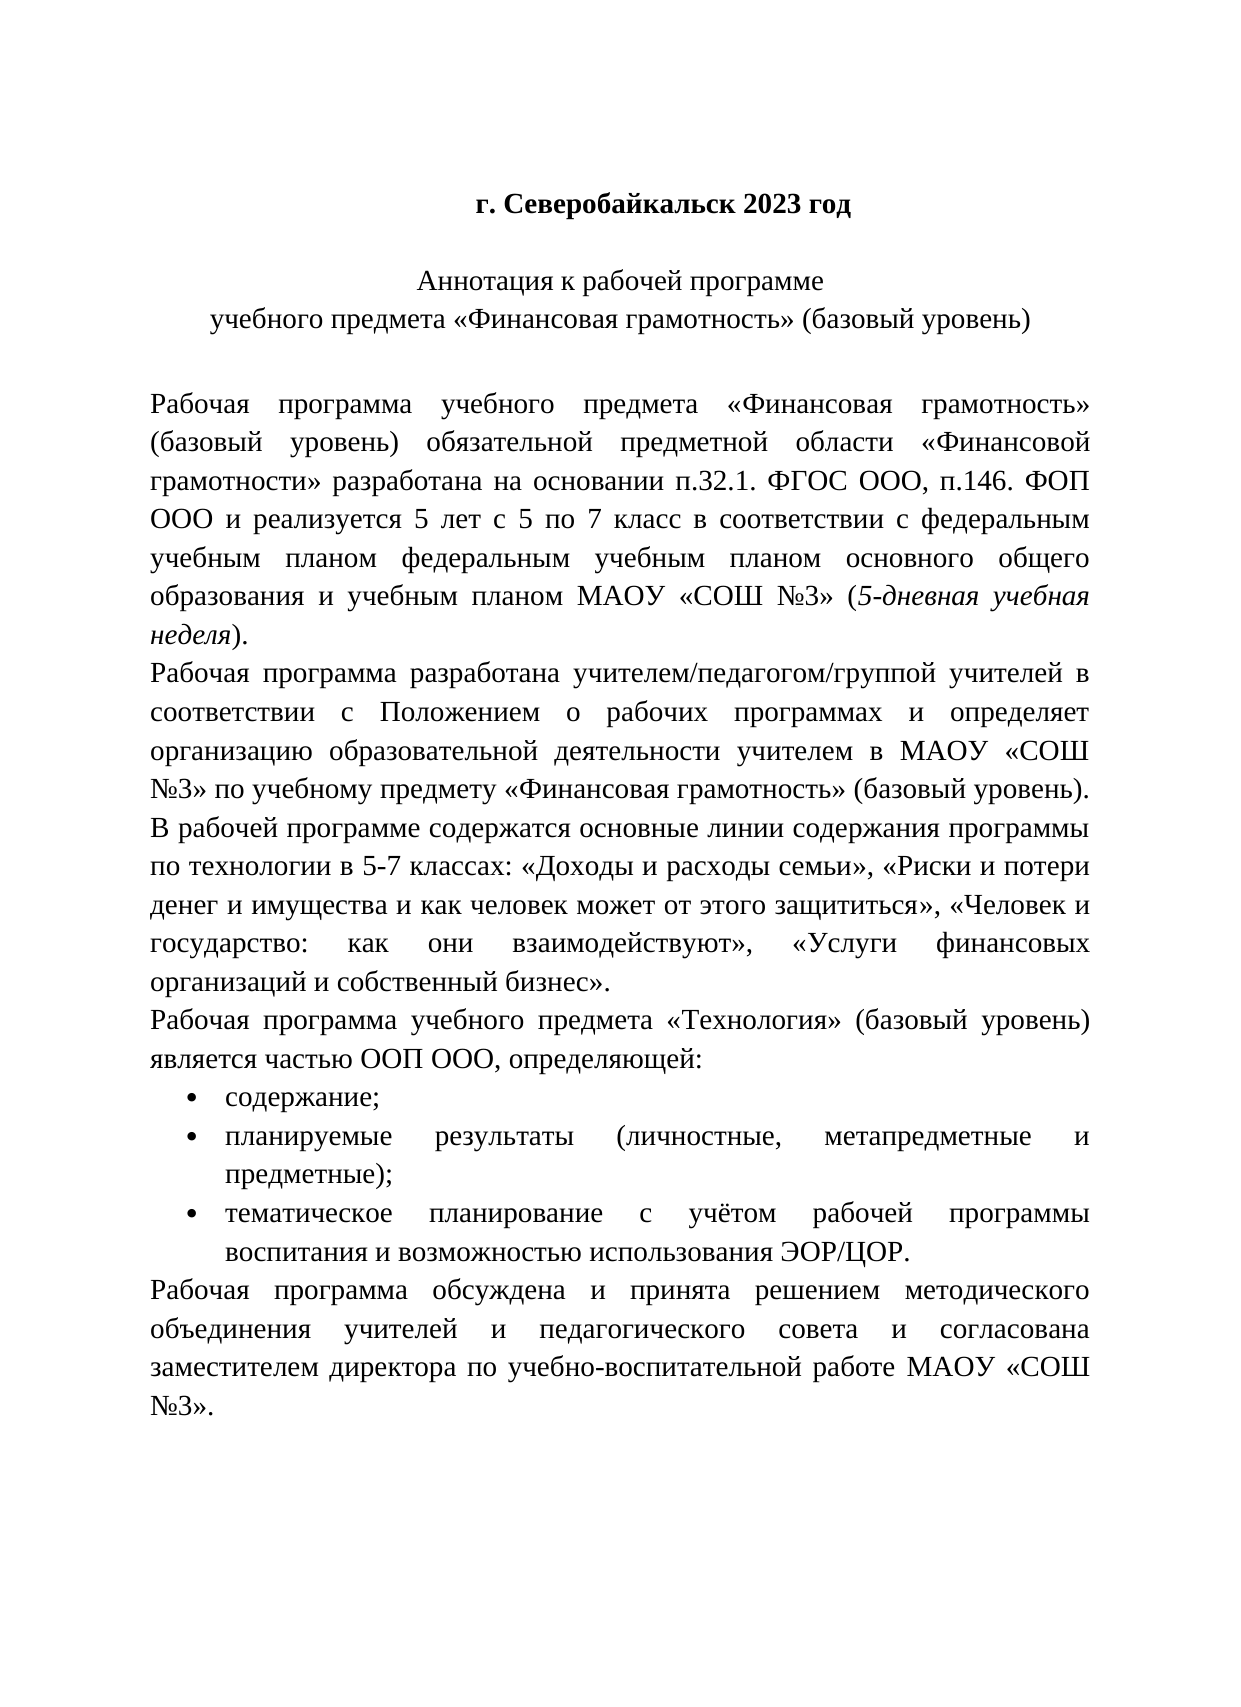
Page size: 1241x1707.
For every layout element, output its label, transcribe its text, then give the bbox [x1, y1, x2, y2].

list планируемые результаты (личностные, метапредметные и предметные); [187, 1118, 1090, 1190]
text Рабочая программа разработана учителем/педагогом/группой учителей в соответствии с Положением о рабочих программах и определяет организацию образовательной деятельности учителем в МАОУ «СОШ №3» по учебному предмету «Финансовая грамотность» (базовый уровень). В рабочей программе содержатся основные линии содержания программы по технологии в 5-7 классах: «Доходы и расходы семьи», «Риски и потери денег и имущества и как человек может от этого защититься», «Человек и государство: как они взаимодействуют», «Услуги финансовых организаций и собственный бизнес». [150, 656, 1090, 997]
list содержание; [187, 1079, 1090, 1113]
text учебного предмета «Финансовая грамотность» (базовый уровень) [150, 302, 1090, 335]
text Аннотация к рабочей программе [150, 263, 1090, 297]
text ​г. Северобайкальск‌ 2023 год‌​ [162, 186, 1090, 219]
list тематическое планирование с учётом рабочей программы воспитания и возможностью использования ЭОР/ЦОР. [187, 1195, 1090, 1267]
text Рабочая программа учебного предмета «Технология» (базовый уровень) является частью ООП ООО, определяющей: [150, 1002, 1090, 1074]
text Рабочая программа обсуждена и принята решением методического объединения учителей и педагогического совета и согласована заместителем директора по учебно-воспитательной работе МАОУ «СОШ №3». [150, 1272, 1090, 1421]
text Рабочая программа учебного предмета «Финансовая грамотность» (базовый уровень) обязательной предметной области «Финансовой грамотности» разработана на основании п.32.1. ФГОС ООО, п.146. ФОП ООО и реализуется 5 лет с 5 по 7 класс в соответствии с федеральным учебным планом федеральным учебным планом основного общего образования и учебным планом МАОУ «СОШ №3» (5-дневная учебная неделя). [150, 386, 1090, 651]
